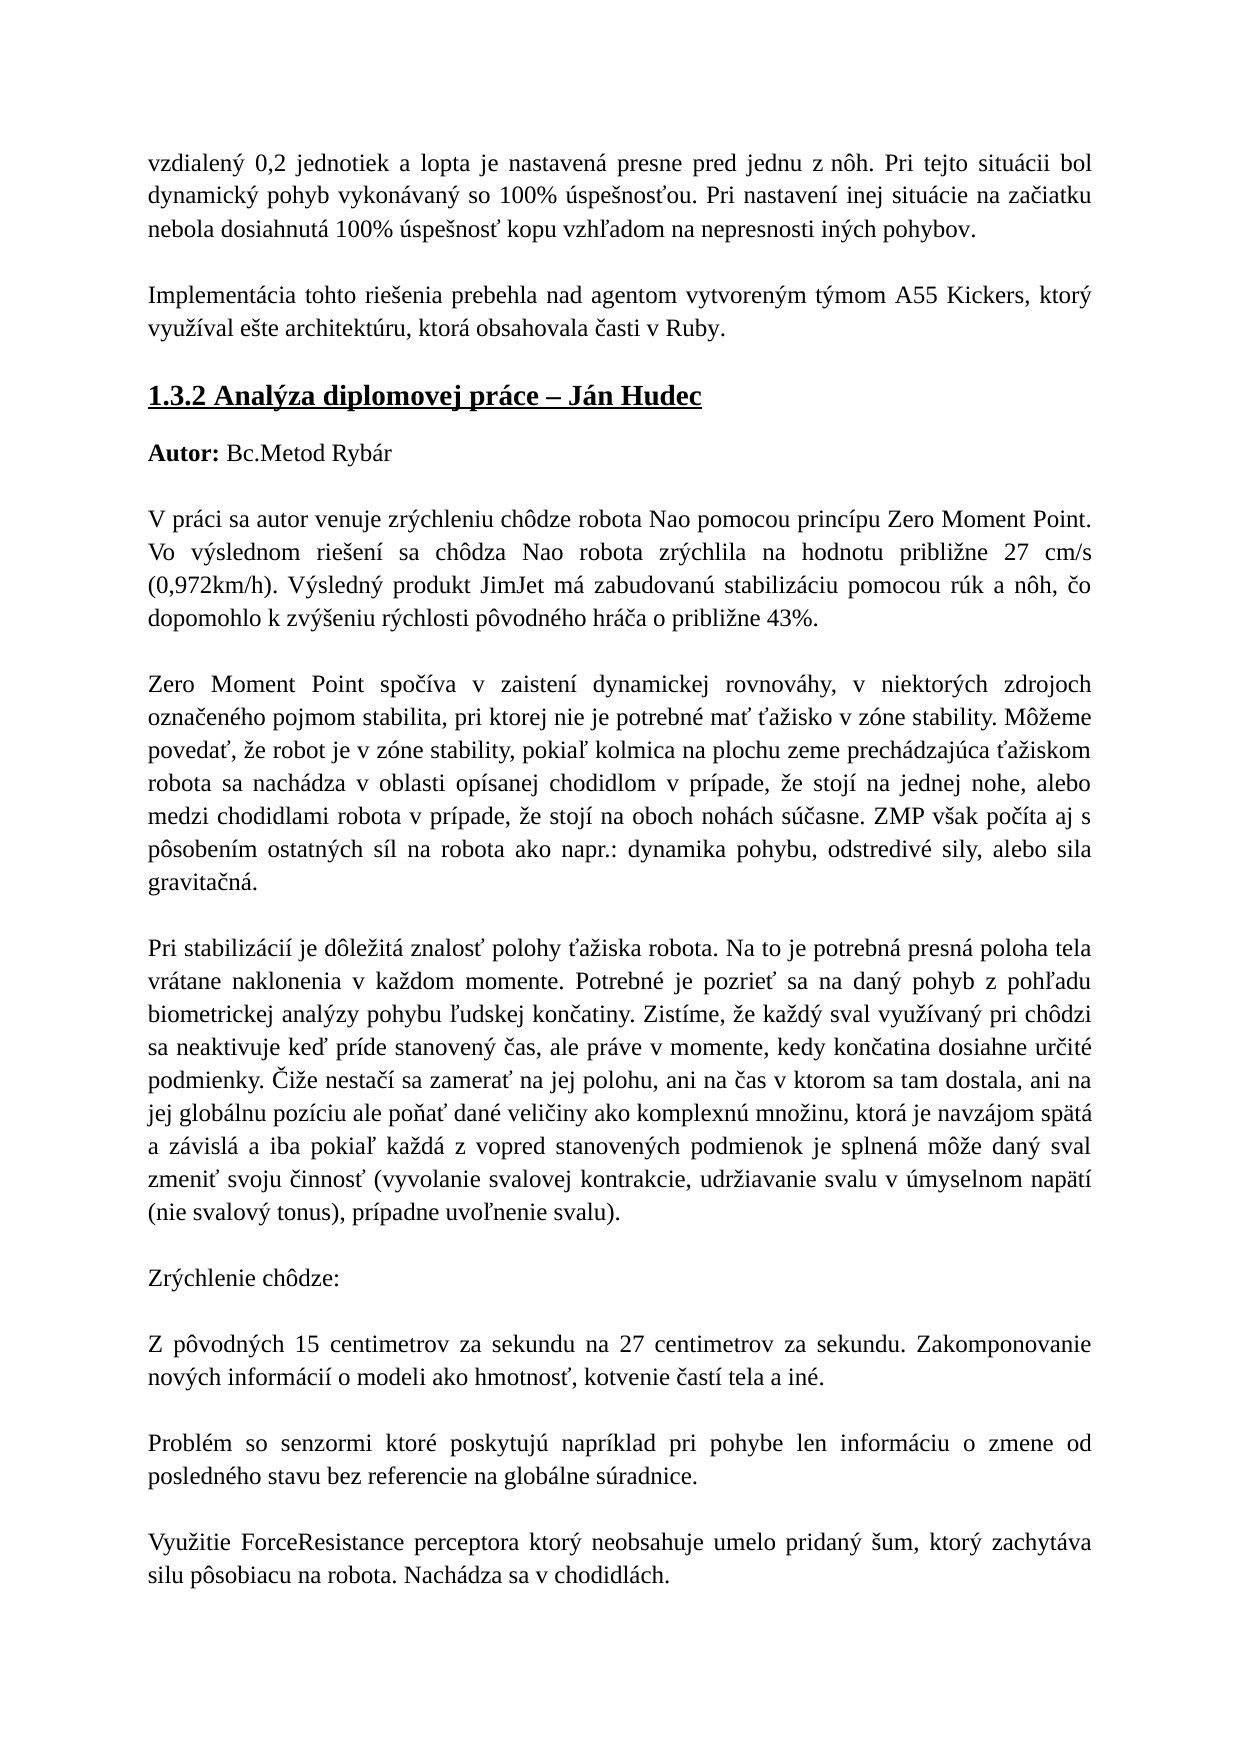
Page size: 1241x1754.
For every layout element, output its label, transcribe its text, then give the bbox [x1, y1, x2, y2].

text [148, 148, 1093, 242]
text 1.3.2 Analýza diplomovej práce – Ján Hudec [148, 378, 1093, 412]
text Zrýchlenie chôdze: [148, 1263, 1093, 1292]
text Implementácia tohto riešenia prebehla nad agentom vytvoreným týmom A55 Kickers, ktorý využíval ešte architektúru, ktorá obsahovala časti v Ruby. [148, 280, 1093, 342]
text Problém so senzormi ktoré poskytujú napríklad pri pohybe len informáciu o zmene od posledného stavu bez referencie na globálne súradnice. [148, 1428, 1093, 1490]
text V práci sa autor venuje zrýchleniu chôdze robota Nao pomocou princípu Zero Moment Point. Vo výslednom riešení sa chôdza Nao robota zrýchlila na hodnotu približne 27 cm/s (0,972km/h). Výsledný produkt JimJet má zabudovanú stabilizáciu pomocou rúk a nôh, čo dopomohlo k zvýšeniu rýchlosti pôvodného hráča o približne 43%. [148, 504, 1093, 631]
text Využitie ForceResistance perceptora ktorý neobsahuje umelo pridaný šum, ktorý zachytáva silu pôsobiacu na robota. Nachádza sa v chodidlách. [148, 1527, 1093, 1589]
text Pri stabilizácií je dôležitá znalosť polohy ťažiska robota. Na to je potrebná presná poloha tela vrátane naklonenia v každom momente. Potrebné je pozrieť sa na daný pohyb z pohľadu biometrickej analýzy pohybu ľudskej končatiny. Zistíme, že každý sval využívaný pri chôdzi sa neaktivuje keď príde stanovený čas, ale práve v momente, kedy končatina dosiahne určité podmienky. Čiže nestačí sa zamerať na jej polohu, ani na čas v ktorom sa tam dostala, ani na jej globálnu pozíciu ale poňať dané veličiny ako komplexnú množinu, ktorá je navzájom spätá a závislá a iba pokiaľ každá z vopred stanovených podmienok je splnená môže daný sval zmeniť svoju činnosť (vyvolanie svalovej kontrakcie, udržiavanie svalu v úmyselnom napätí (nie svalový tonus), prípadne uvoľnenie svalu). [148, 933, 1093, 1226]
text Z pôvodných 15 centimetrov za sekundu na 27 centimetrov za sekundu. Zakomponovanie nových informácií o modeli ako hmotnosť, kotvenie častí tela a iné. [148, 1329, 1093, 1391]
text Zero Moment Point spočíva v zaistení dynamickej rovnováhy, v niektorých zdrojoch označeného pojmom stabilita, pri ktorej nie je potrebné mať ťažisko v zóne stability. Môžeme povedať, že robot je v zóne stability, pokiaľ kolmica na plochu zeme prechádzajúca ťažiskom robota sa nachádza v oblasti opísanej chodidlom v prípade, že stojí na jednej nohe, alebo medzi chodidlami robota v prípade, že stojí na oboch nohách súčasne. ZMP však počíta aj s pôsobením ostatných síl na robota ako napr.: dynamika pohybu, odstredivé sily, alebo sila gravitačná. [148, 669, 1093, 896]
text Autor: Bc.Metod Rybár [148, 438, 1093, 466]
